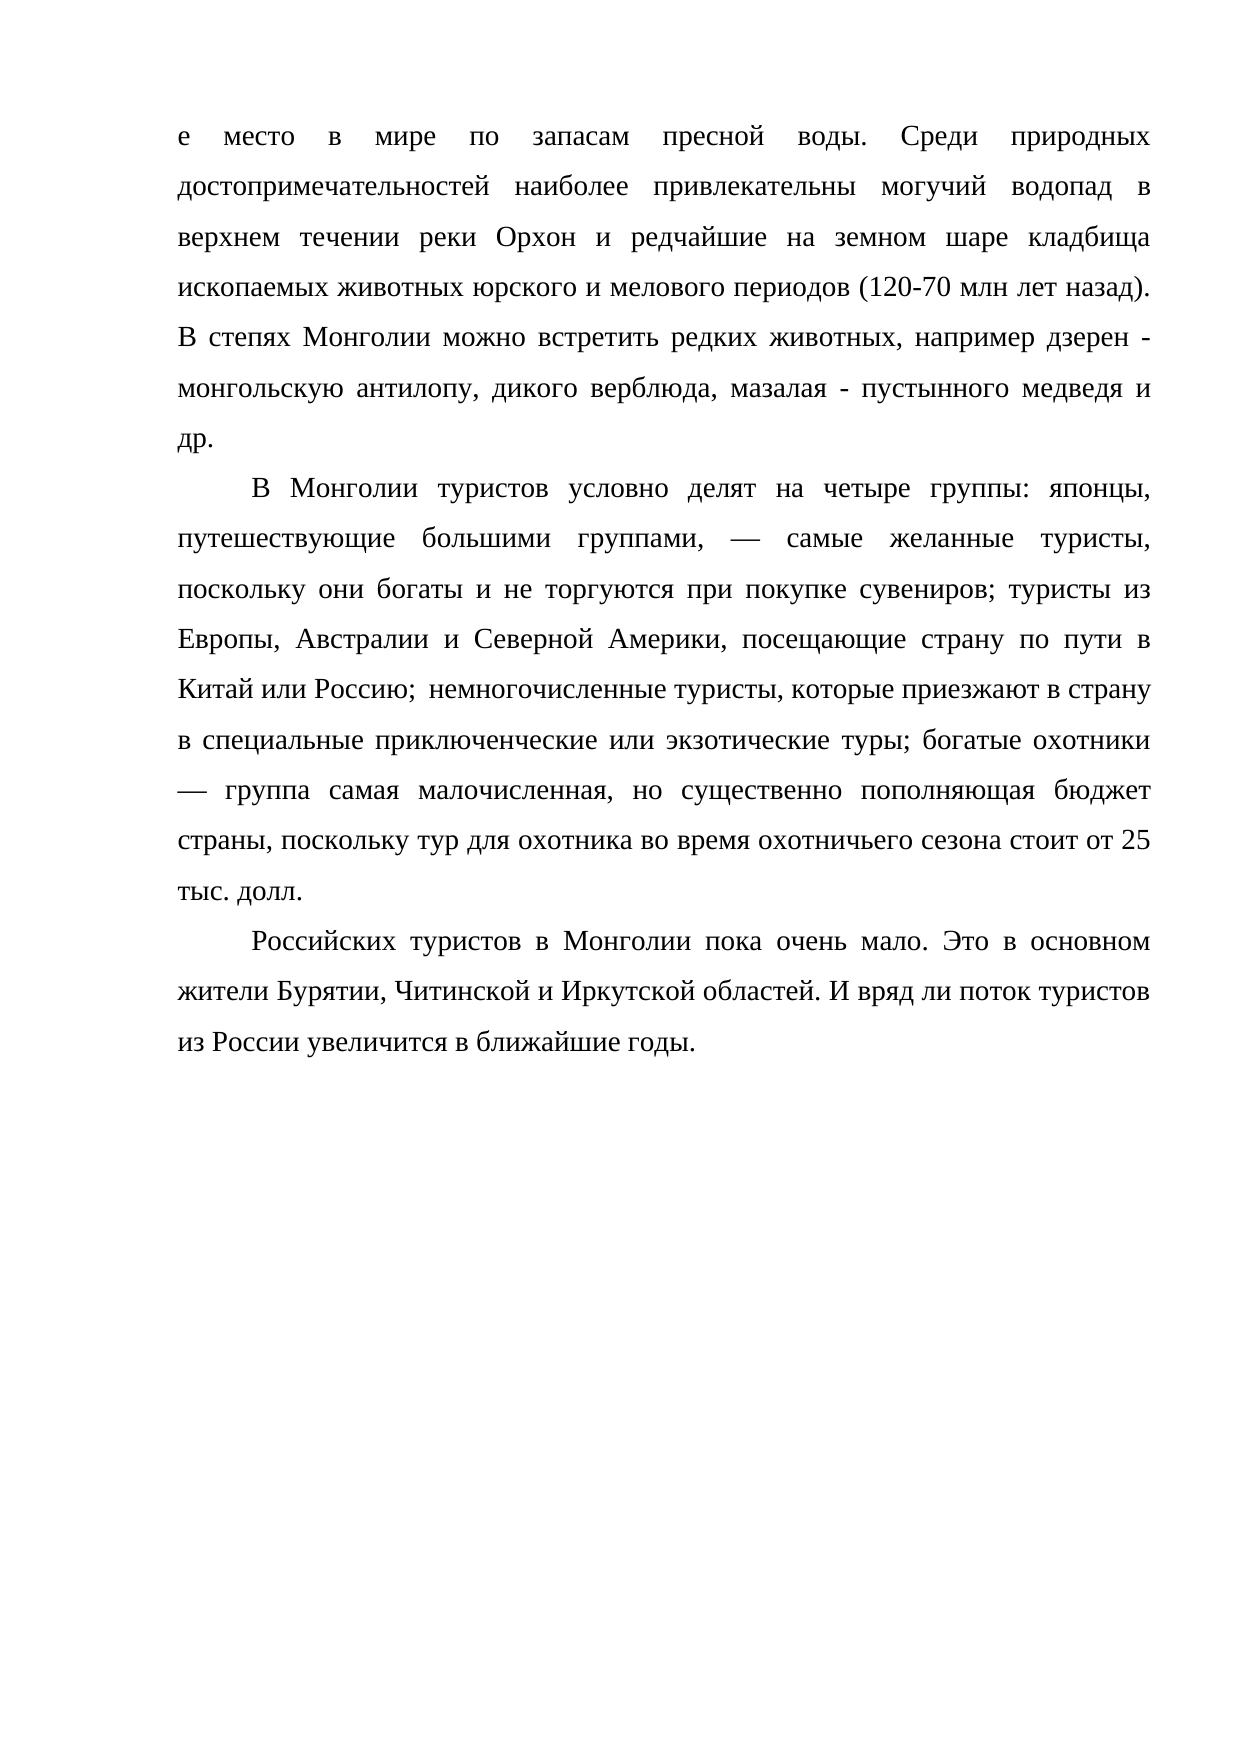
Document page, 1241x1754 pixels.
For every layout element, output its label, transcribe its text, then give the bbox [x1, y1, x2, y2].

text Российских туристов в Монголии пока очень мало. Это в основном жители Бурятии, Читинской и Иркутской областей. И вряд ли поток туристов из России увеличится в ближайшие годы. [177, 923, 1152, 1057]
text В Монголии туристов условно делят на четыре группы: японцы, путешествующие большими группами, — самые желанные туристы, поскольку они богаты и не торгуются при покупке сувениров; туристы из Европы, Австралии и Северной Америки, посещающие страну по пути в Китай или Россию; немногочисленные туристы, которые приезжают в страну в специальные приключенческие или экзотические туры; богатые охотники — группа самая малочисленная, но существенно пополняющая бюджет страны, поскольку тур для охотника во время охотничьего сезона стоит от 25 тыс. долл. [177, 470, 1152, 906]
